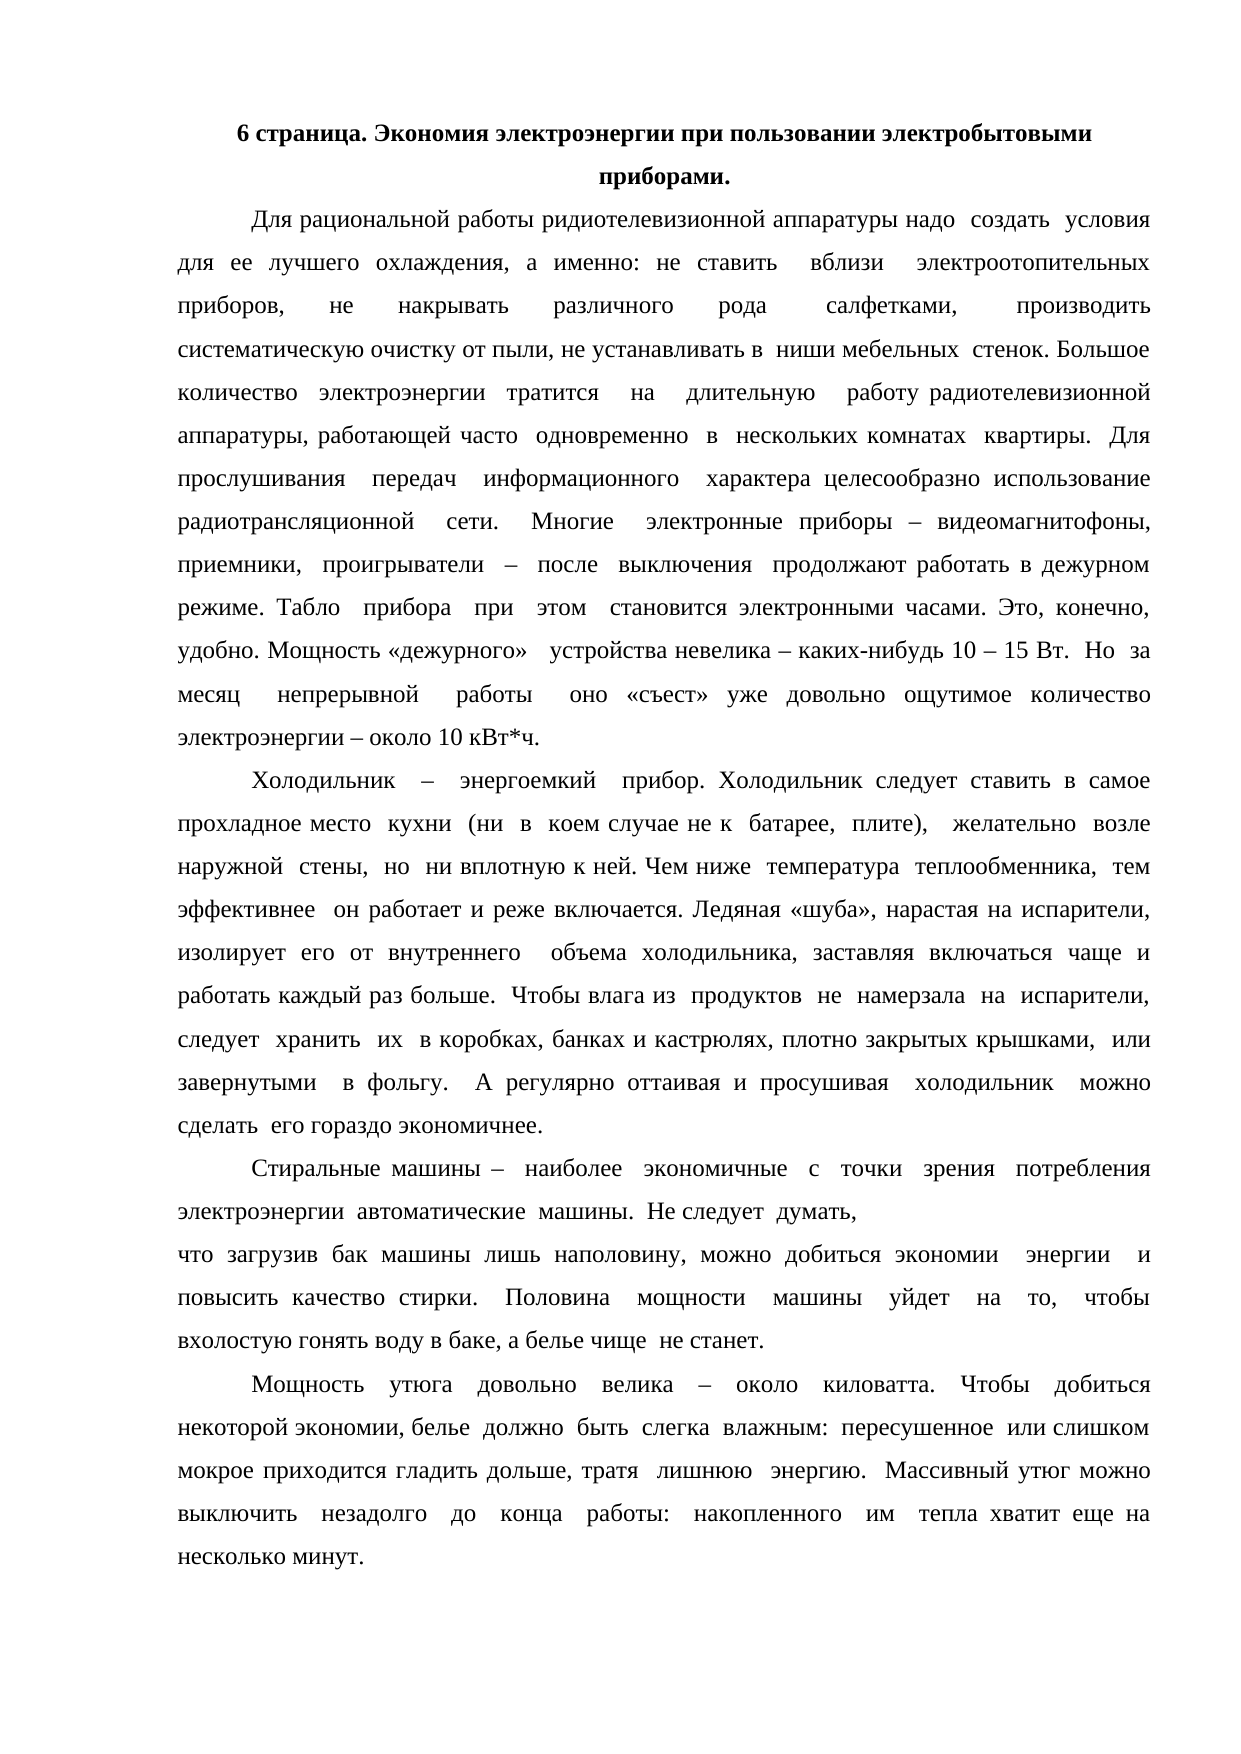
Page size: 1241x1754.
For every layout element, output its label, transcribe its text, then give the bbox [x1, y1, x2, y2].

text Холодильник – энергоемкий прибор. Холодильник следует ставить в самое прохладное место кухни (ни в коем случае не к батарее, плите), желательно возле наружной стены, но ни вплотную к ней. Чем ниже температура теплообменника, тем эффективнее он работает и реже включается. Ледяная «шуба», нарастая на испарители, изолирует его от внутреннего объема холодильника, заставляя включаться чаще и работать каждый раз больше. Чтобы влага из продуктов не намерзала на испарители, следует хранить их в коробках, банках и кастрюлях, плотно закрытых крышками, или завернутыми в фольгу. А регулярно оттаивая и просушивая холодильник можно сделать его гораздо экономичнее. [177, 765, 1152, 1139]
text Мощность утюга довольно велика – около киловатта. Чтобы добиться некоторой экономии, белье должно быть слегка влажным: пересушенное или слишком мокрое приходится гладить дольше, тратя лишнюю энергию. Массивный утюг можно выключить незадолго до конца работы: накопленного им тепла хватит еще на несколько минут. [177, 1369, 1152, 1570]
text 6 страница. Экономия электроэнергии при пользовании электробытовыми приборами. [177, 118, 1152, 190]
text что загрузив бак машины лишь наполовину, можно добиться экономии энергии и повысить качество стирки. Половина мощности машины уйдет на то, чтобы вхолостую гонять воду в баке, а белье чище не станет. [177, 1239, 1152, 1354]
text Стиральные машины – наиболее экономичные с точки зрения потребления электроэнергии автоматические машины. Не следует думать, [177, 1153, 1152, 1225]
text Для рациональной работы ридиотелевизионной аппаратуры надо создать условия для ее лучшего охлаждения, а именно: не ставить вблизи электроотопительных приборов, не накрывать различного рода салфетками, производить систематическую очистку от пыли, не устанавливать в ниши мебельных стенок. Большое количество электроэнергии тратится на длительную работу радиотелевизионной аппаратуры, работающей часто одновременно в нескольких комнатах квартиры. Для прослушивания передач информационного характера целесообразно использование радиотрансляционной сети. Многие электронные приборы – видеомагнитофоны, приемники, проигрыватели – после выключения продолжают работать в дежурном режиме. Табло прибора при этом становится электронными часами. Это, конечно, удобно. Мощность «дежурного» устройства невелика – каких-нибудь 10 – 15 Вт. Но за месяц непрерывной работы оно «съест» уже довольно ощутимое количество электроэнергии – около 10 кВт*ч. [177, 204, 1152, 751]
